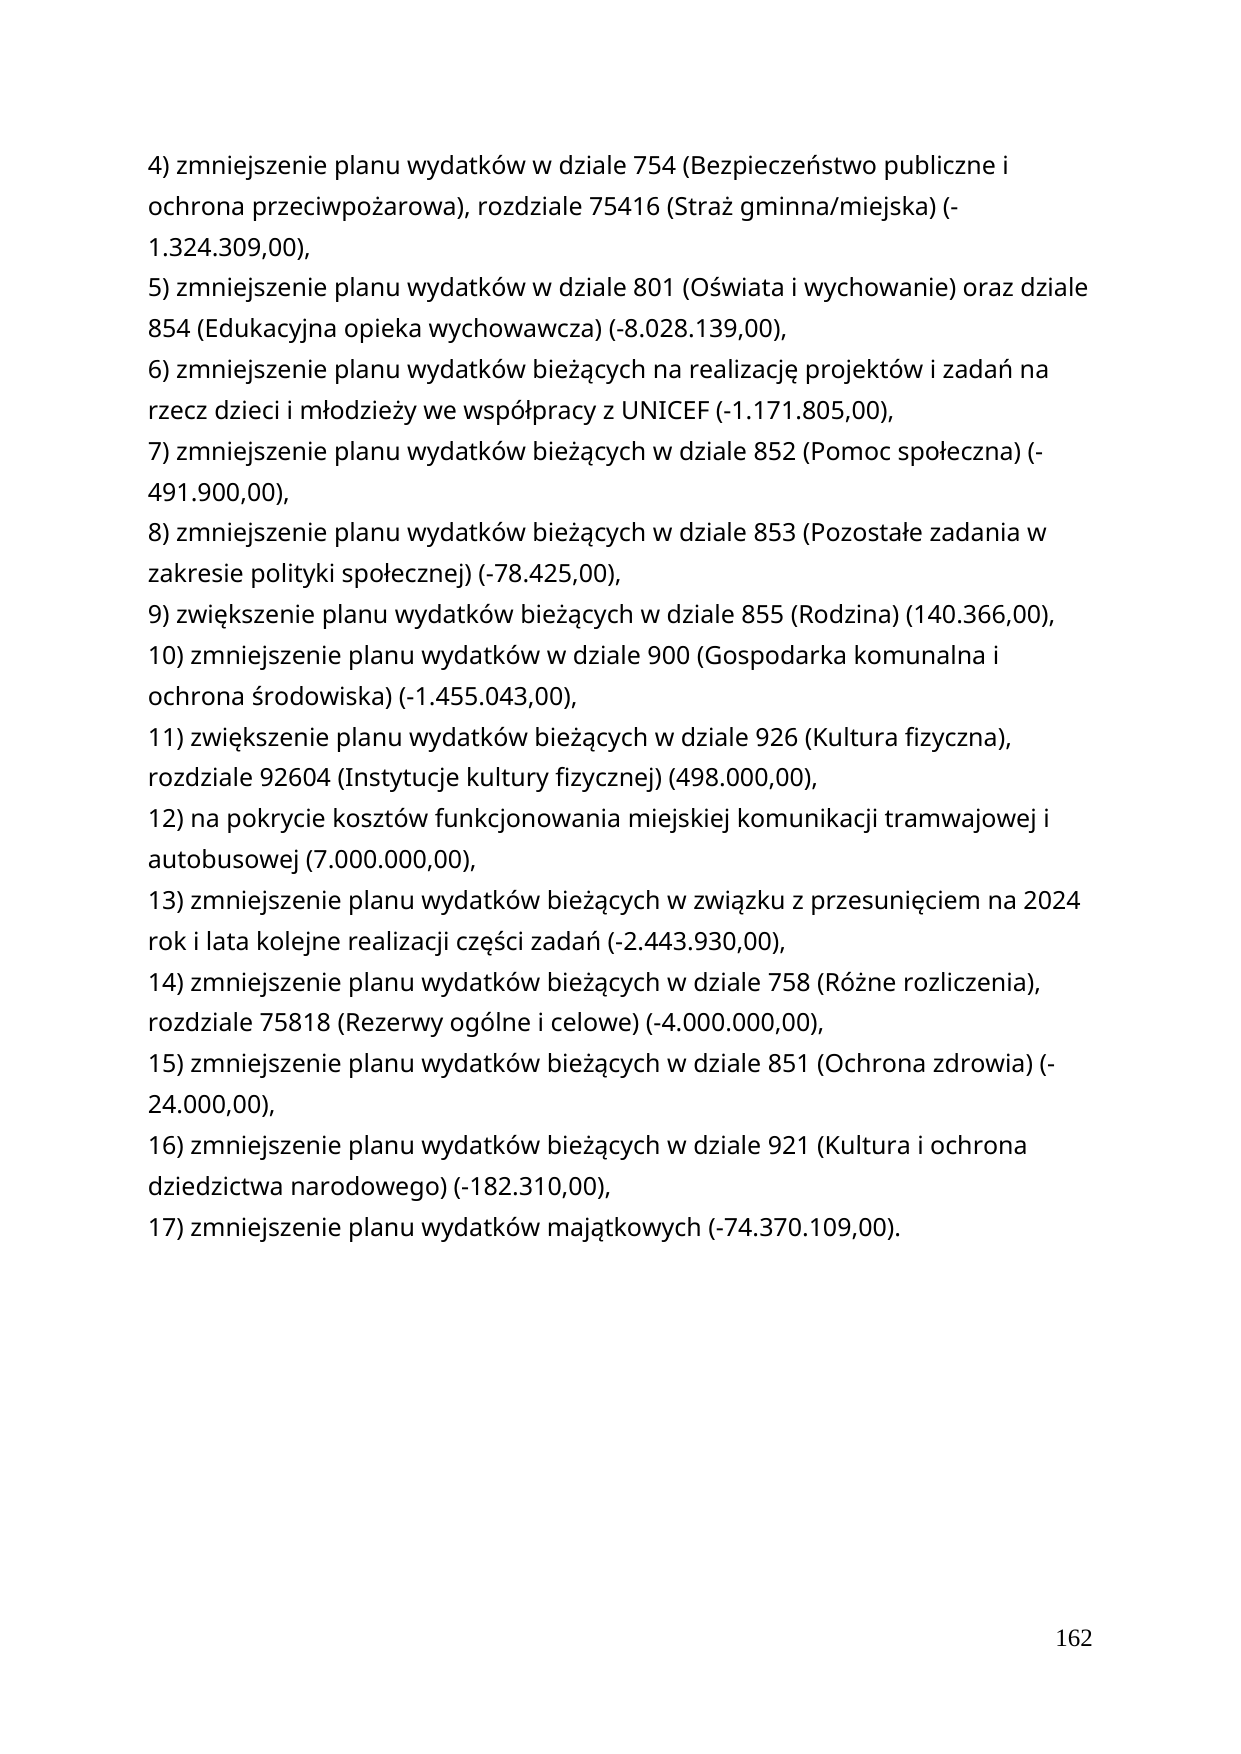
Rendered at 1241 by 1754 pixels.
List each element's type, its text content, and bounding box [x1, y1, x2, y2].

text 13) zmniejszenie planu wydatków bieżących w związku z przesunięciem na 2024 rok i lata kolejne realizacji części zadań (-2.443.930,00), [148, 883, 1093, 957]
text 5) zmniejszenie planu wydatków w dziale 801 (Oświata i wychowanie) oraz dziale 854 (Edukacyjna opieka wychowawcza) (-8.028.139,00), [148, 270, 1093, 345]
text 6) zmniejszenie planu wydatków bieżących na realizację projektów i zadań na rzecz dzieci i młodzieży we współpracy z UNICEF (-1.171.805,00), [148, 352, 1093, 427]
text 12) na pokrycie kosztów funkcjonowania miejskiej komunikacji tramwajowej i autobusowej (7.000.000,00), [148, 801, 1093, 876]
text 14) zmniejszenie planu wydatków bieżących w dziale 758 (Różne rozliczenia), rozdziale 75818 (Rezerwy ogólne i celowe) (-4.000.000,00), [148, 964, 1093, 1039]
text 4) zmniejszenie planu wydatków w dziale 754 (Bezpieczeństwo publiczne i ochrona przeciwpożarowa), rozdziale 75416 (Straż gminna/miejska) (-1.324.309,00), [148, 148, 1093, 263]
text 7) zmniejszenie planu wydatków bieżących w dziale 852 (Pomoc społeczna) (-491.900,00), [148, 433, 1093, 508]
text 11) zwiększenie planu wydatków bieżących w dziale 926 (Kultura fizyczna), rozdziale 92604 (Instytucje kultury fizycznej) (498.000,00), [148, 719, 1093, 794]
text 17) zmniejszenie planu wydatków majątkowych (-74.370.109,00). [148, 1209, 1093, 1243]
text 10) zmniejszenie planu wydatków w dziale 900 (Gospodarka komunalna i ochrona środowiska) (-1.455.043,00), [148, 638, 1093, 712]
text 15) zmniejszenie planu wydatków bieżących w dziale 851 (Ochrona zdrowia) (-24.000,00), [148, 1046, 1093, 1121]
text 16) zmniejszenie planu wydatków bieżących w dziale 921 (Kultura i ochrona dziedzictwa narodowego) (-182.310,00), [148, 1128, 1093, 1202]
text 9) zwiększenie planu wydatków bieżących w dziale 855 (Rodzina) (140.366,00), [148, 597, 1093, 631]
text 8) zmniejszenie planu wydatków bieżących w dziale 853 (Pozostałe zadania w zakresie polityki społecznej) (-78.425,00), [148, 515, 1093, 590]
